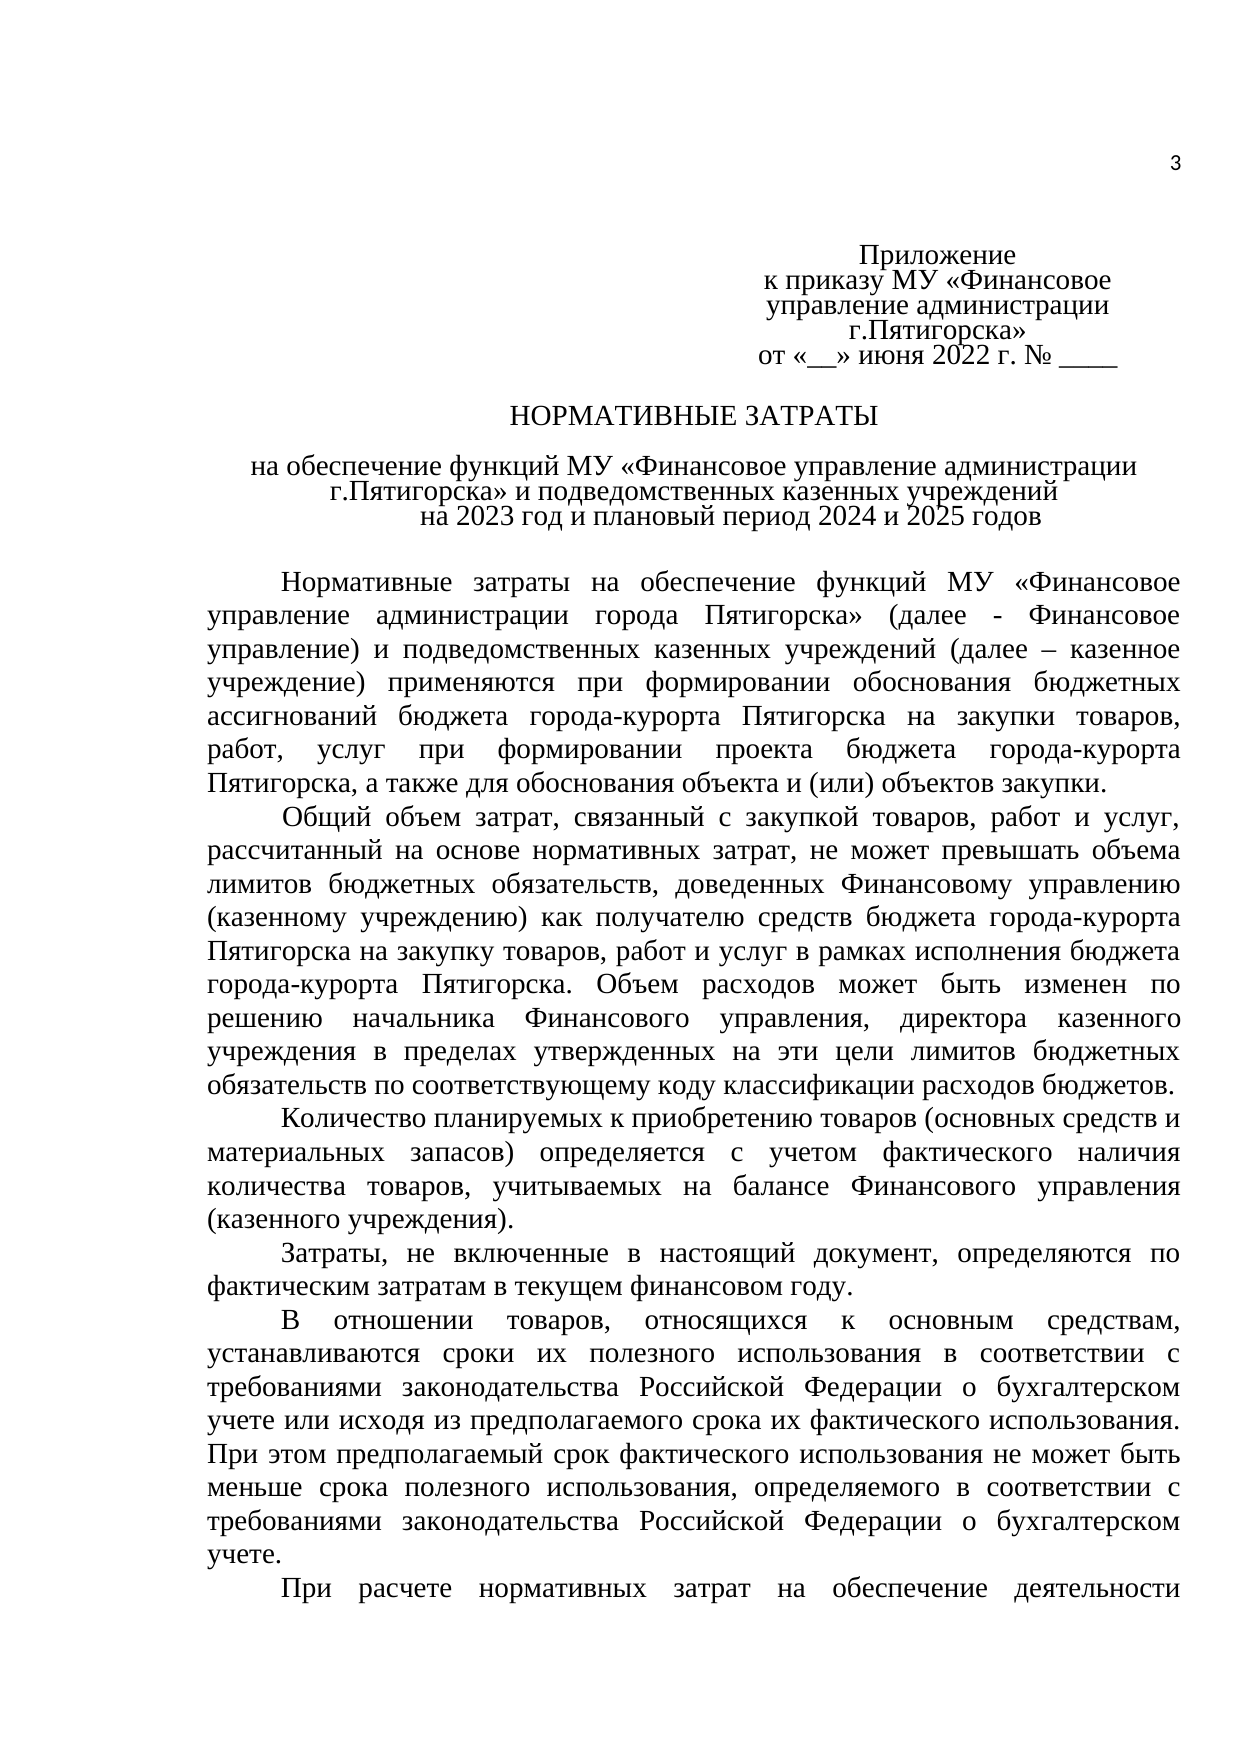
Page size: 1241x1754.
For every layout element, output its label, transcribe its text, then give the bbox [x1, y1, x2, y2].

text Нормативные затраты на обеспечение функций МУ «Финансовое управление администрации города Пятигорска» (далее - Финансовое управление) и подведомственных казенных учреждений (далее – казенное учреждение) применяются при формировании обоснования бюджетных ассигнований бюджета города-курорта Пятигорска на закупки товаров, работ, услуг при формировании проекта бюджета города-курорта Пятигорска, а также для обоснования объекта и (или) объектов закупки. [207, 564, 1181, 799]
text Затраты, не включенные в настоящий документ, определяются по фактическим затратам в текущем финансовом году. [207, 1235, 1181, 1302]
text Количество планируемых к приобретению товаров (основных средств и материальных запасов) определяется с учетом фактического наличия количества товаров, учитываемых на балансе Финансового управления (казенного учреждения). [207, 1101, 1181, 1235]
text на 2023 год и плановый период 2024 и 2025 годов [207, 505, 1181, 530]
text Приложение [694, 245, 1181, 270]
text Общий объем затрат, связанный с закупкой товаров, работ и услуг, рассчитанный на основе нормативных затрат, не может превышать объема лимитов бюджетных обязательств, доведенных Финансовому управлению (казенному учреждению) как получателю средств бюджета города-курорта Пятигорска на закупку товаров, работ и услуг в рамках исполнения бюджета города-курорта Пятигорска. Объем расходов может быть изменен по решению начальника Финансового управления, директора казенного учреждения в пределах утвержденных на эти цели лимитов бюджетных обязательств по соответствующему коду классификации расходов бюджетов. [207, 799, 1181, 1101]
text НОРМАТИВНЫЕ ЗАТРАТЫ [207, 405, 1181, 430]
text на обеспечение функций МУ «Финансовое управление администрации г.Пятигорска» и подведомственных казенных учреждений [207, 455, 1181, 505]
text В отношении товаров, относящихся к основным средствам, устанавливаются сроки их полезного использования в соответствии с требованиями законодательства Российской Федерации о бухгалтерском учете или исходя из предполагаемого срока их фактического использования. При этом предполагаемый срок фактического использования не может быть меньше срока полезного использования, определяемого в соответствии с требованиями законодательства Российской Федерации о бухгалтерском учете. [207, 1302, 1181, 1570]
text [207, 1570, 1181, 1604]
text управление администрации г.Пятигорска» [694, 295, 1181, 345]
text от «__» июня 2022 г. № ____ [694, 345, 1181, 370]
text к приказу МУ «Финансовое [694, 270, 1181, 295]
